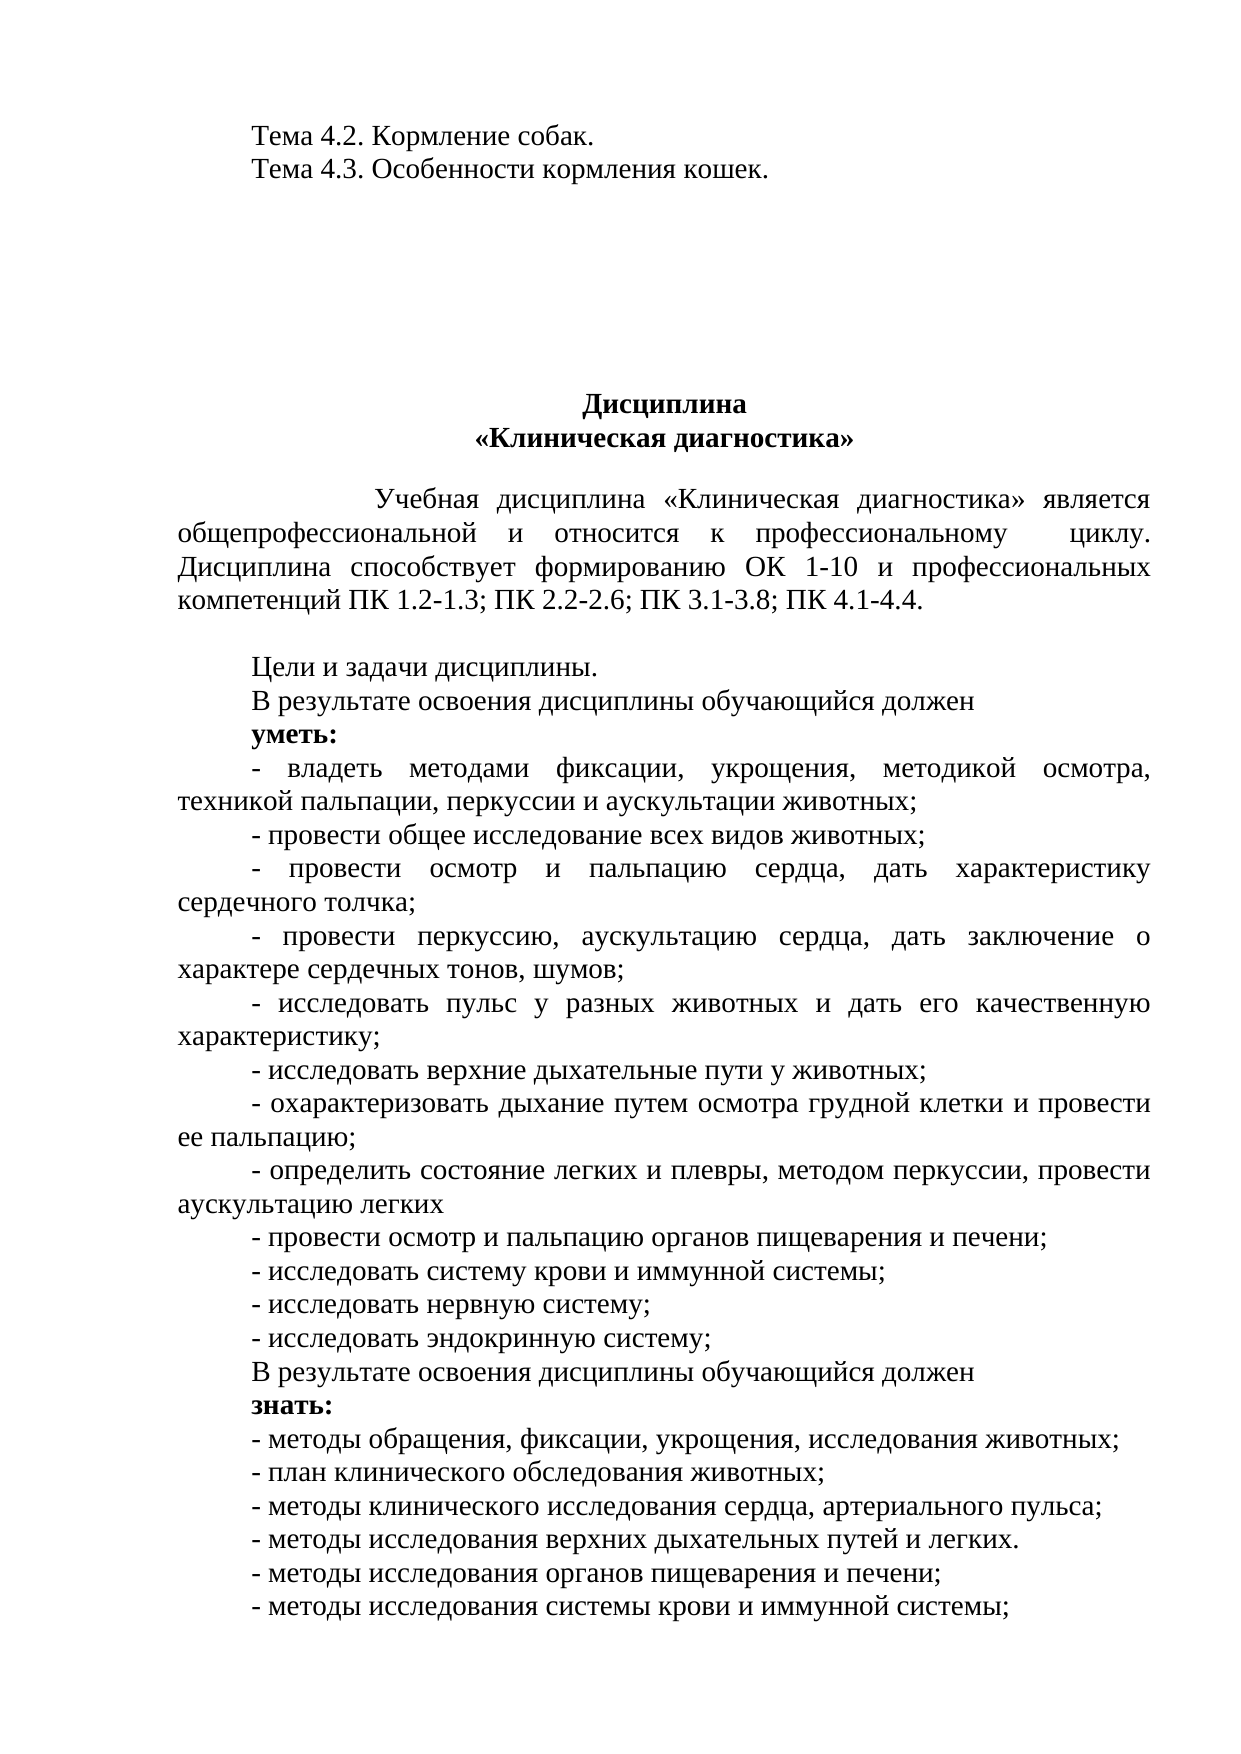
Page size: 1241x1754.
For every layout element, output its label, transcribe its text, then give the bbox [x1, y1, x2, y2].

text Дисциплина [177, 386, 1152, 420]
text - провести перкуссию, аускультацию сердца, дать заключение о характере сердечных тонов, шумов; [177, 918, 1152, 985]
text «Клиническая диагностика» [177, 420, 1152, 453]
text - исследовать эндокринную систему; [177, 1320, 1152, 1354]
text Тема 4.3. Особенности кормления кошек. [177, 152, 1152, 185]
text Учебная дисциплина «Клиническая диагностика» является общепрофессиональной и относится к профессиональному циклу. Дисциплина способствует формированию ОК 1-10 и профессиональных компетенций ПК 1.2-1.3; ПК 2.2-2.6; ПК 3.1-3.8; ПК 4.1-4.4. [177, 482, 1152, 616]
text - исследовать систему крови и иммунной системы; [177, 1253, 1152, 1287]
text - исследовать пульс у разных животных и дать его качественную характеристику; [177, 985, 1152, 1052]
text - план клинического обследования животных; [177, 1454, 1152, 1488]
text - методы обращения, фиксации, укрощения, исследования животных; [177, 1421, 1152, 1454]
text уметь: [177, 716, 1152, 750]
text - методы клинического исследования сердца, артериального пульса; [177, 1488, 1152, 1521]
text Цели и задачи дисциплины. [177, 649, 1152, 683]
text - исследовать верхние дыхательные пути у животных; [177, 1052, 1152, 1085]
text знать: [177, 1387, 1152, 1421]
text В результате освоения дисциплины обучающийся должен [177, 1354, 1152, 1387]
text - провести осмотр и пальпацию сердца, дать характеристику сердечного толчка; [177, 851, 1152, 918]
text - методы исследования верхних дыхательных путей и легких. [177, 1521, 1152, 1555]
text - методы исследования органов пищеварения и печени; [177, 1555, 1152, 1588]
text - методы исследования системы крови и иммунной системы; [177, 1588, 1152, 1622]
text - провести общее исследование всех видов животных; [177, 817, 1152, 851]
text - определить состояние легких и плевры, методом перкуссии, провести аускультацию легких [177, 1152, 1152, 1219]
text - исследовать нервную систему; [177, 1287, 1152, 1320]
text В результате освоения дисциплины обучающийся должен [177, 683, 1152, 716]
text - владеть методами фиксации, укрощения, методикой осмотра, техникой пальпации, перкуссии и аускультации животных; [177, 750, 1152, 817]
text - охарактеризовать дыхание путем осмотра грудной клетки и провести ее пальпацию; [177, 1085, 1152, 1152]
text - провести осмотр и пальпацию органов пищеварения и печени; [177, 1219, 1152, 1253]
text Тема 4.2. Кормление собак. [177, 118, 1152, 152]
